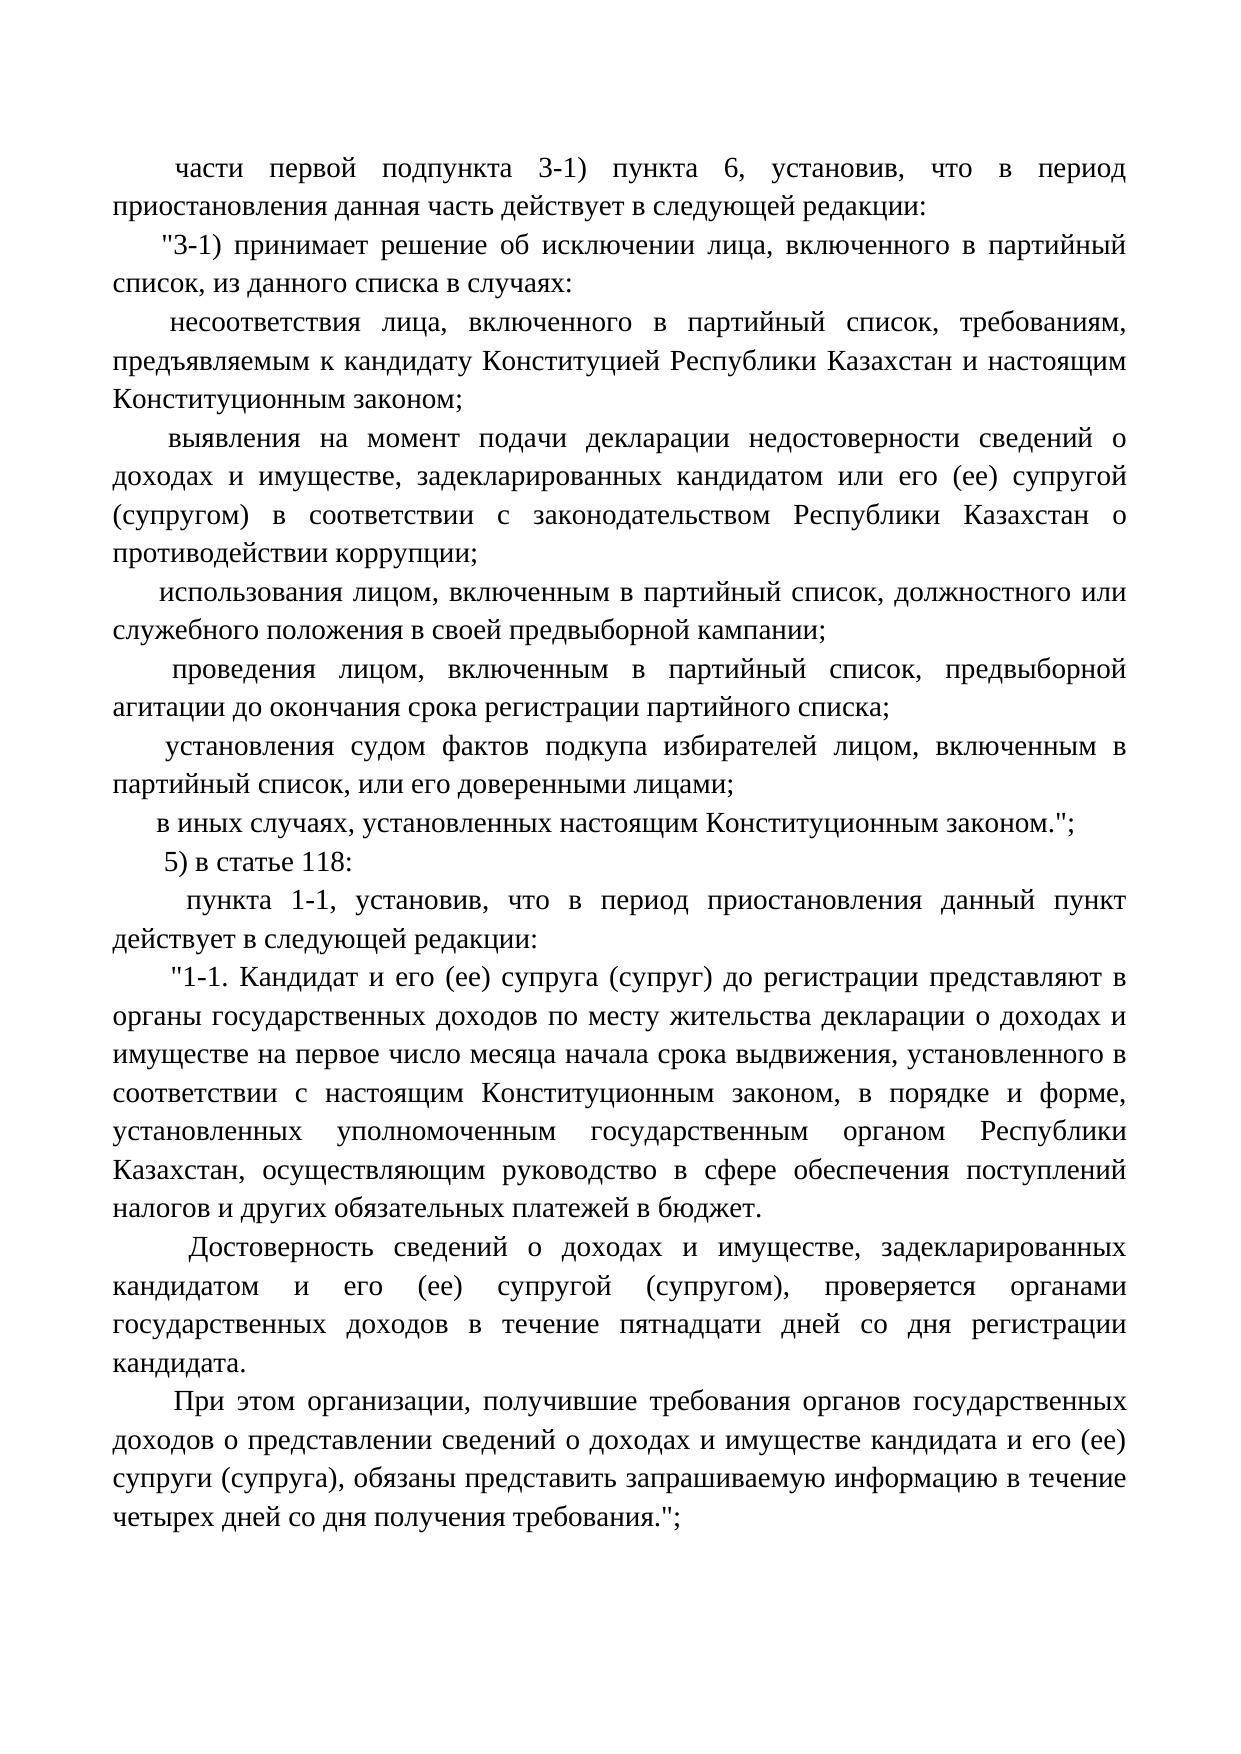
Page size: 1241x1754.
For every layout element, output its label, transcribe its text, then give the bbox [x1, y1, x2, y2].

text в иных случаях, установленных настоящим Конституционным законом."; [112, 805, 1128, 839]
text несоответствия лица, включенного в партийный список, требованиям, предъявляемым к кандидату Конституцией Республики Казахстан и настоящим Конституционным законом; [112, 304, 1128, 415]
text части первой подпункта 3-1) пункта 6, установив, что в период приостановления данная часть действует в следующей редакции: [112, 150, 1128, 222]
text установления судом фактов подкупа избирателей лицом, включенным в партийный список, или его доверенными лицами; [112, 728, 1128, 800]
text Достоверность сведений о доходах и имуществе, задекларированных кандидатом и его (ее) супругой (супругом), проверяется органами государственных доходов в течение пятнадцати дней со дня регистрации кандидата. [112, 1229, 1128, 1378]
text выявления на момент подачи декларации недостоверности сведений о доходах и имуществе, задекларированных кандидатом или его (ее) супругой (супругом) в соответствии с законодательством Республики Казахстан о противодействии коррупции; [112, 420, 1128, 569]
text "3-1) принимает решение об исключении лица, включенного в партийный список, из данного списка в случаях: [112, 227, 1128, 299]
text использования лицом, включенным в партийный список, должностного или служебного положения в своей предвыборной кампании; [112, 574, 1128, 646]
text пункта 1-1, установив, что в период приостановления данный пункт действует в следующей редакции: [112, 882, 1128, 954]
text "1-1. Кандидат и его (ее) супруга (супруг) до регистрации представляют в органы государственных доходов по месту жительства декларации о доходах и имуществе на первое число месяца начала срока выдвижения, установленного в соответствии с настоящим Конституционным законом, в порядке и форме, установленных уполномоченным государственным органом Республики Казахстан, осуществляющим руководство в сфере обеспечения поступлений налогов и других обязательных платежей в бюджет. [112, 959, 1128, 1224]
text При этом организации, получившие требования органов государственных доходов о представлении сведений о доходах и имуществе кандидата и его (ее) супруги (супруга), обязаны представить запрашиваемую информацию в течение четырех дней со дня получения требования."; [112, 1383, 1128, 1532]
text проведения лицом, включенным в партийный список, предвыборной агитации до окончания срока регистрации партийного списка; [112, 651, 1128, 723]
text 5) в статье 118: [112, 844, 1128, 877]
